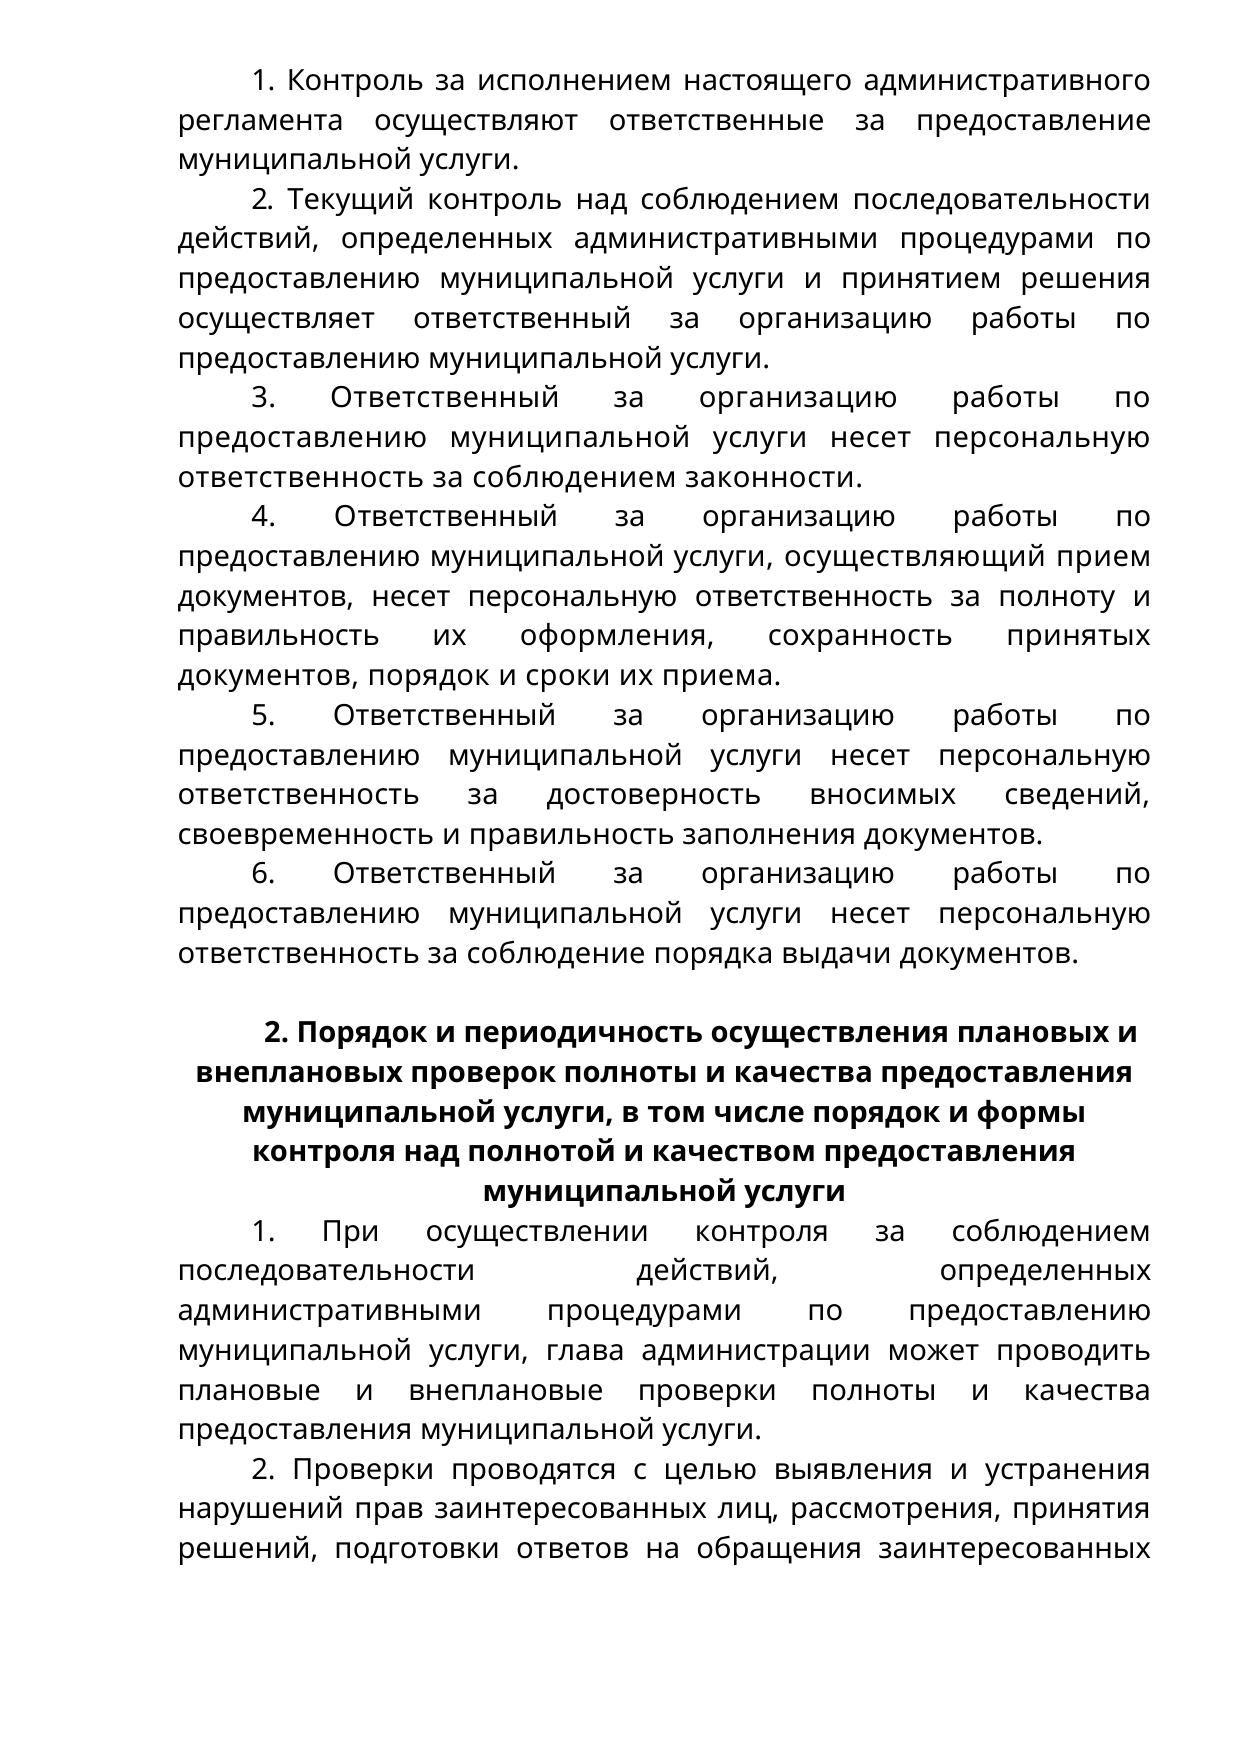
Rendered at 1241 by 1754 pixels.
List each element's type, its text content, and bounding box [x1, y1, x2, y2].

text 2. Порядок и периодичность осуществления плановых и внеплановых проверок полноты и качества предоставления муниципальной услуги, в том числе порядок и формы контроля над полнотой и качеством предоставления муниципальной услуги [177, 1012, 1152, 1210]
text 3. Ответственный за организацию работы по предоставлению муниципальной услуги несет персональную ответственность за соблюдением законности. [177, 377, 1152, 496]
text 5. Ответственный за организацию работы по предоставлению муниципальной услуги несет персональную ответственность за достоверность вносимых сведений, своевременность и правильность заполнения документов. [177, 694, 1152, 853]
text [177, 1448, 1152, 1567]
text 2. Текущий контроль над соблюдением последовательности действий, определенных административными процедурами по предоставлению муниципальной услуги и принятием решения осуществляет ответственный за организацию работы по предоставлению муниципальной услуги. [177, 178, 1152, 377]
text 1. Контроль за исполнением настоящего административного регламента осуществляют ответственные за предоставление муниципальной услуги. [177, 59, 1152, 178]
text 6. Ответственный за организацию работы по предоставлению муниципальной услуги несет персональную ответственность за соблюдение порядка выдачи документов. [177, 853, 1152, 972]
text 1. При осуществлении контроля за соблюдением последовательности действий, определенных административными процедурами по предоставлению муниципальной услуги, глава администрации может проводить плановые и внеплановые проверки полноты и качества предоставления муниципальной услуги. [177, 1210, 1152, 1448]
text 4. Ответственный за организацию работы по предоставлению муниципальной услуги, осуществляющий прием документов, несет персональную ответственность за полноту и правильность их оформления, сохранность принятых документов, порядок и сроки их приема. [177, 496, 1152, 694]
